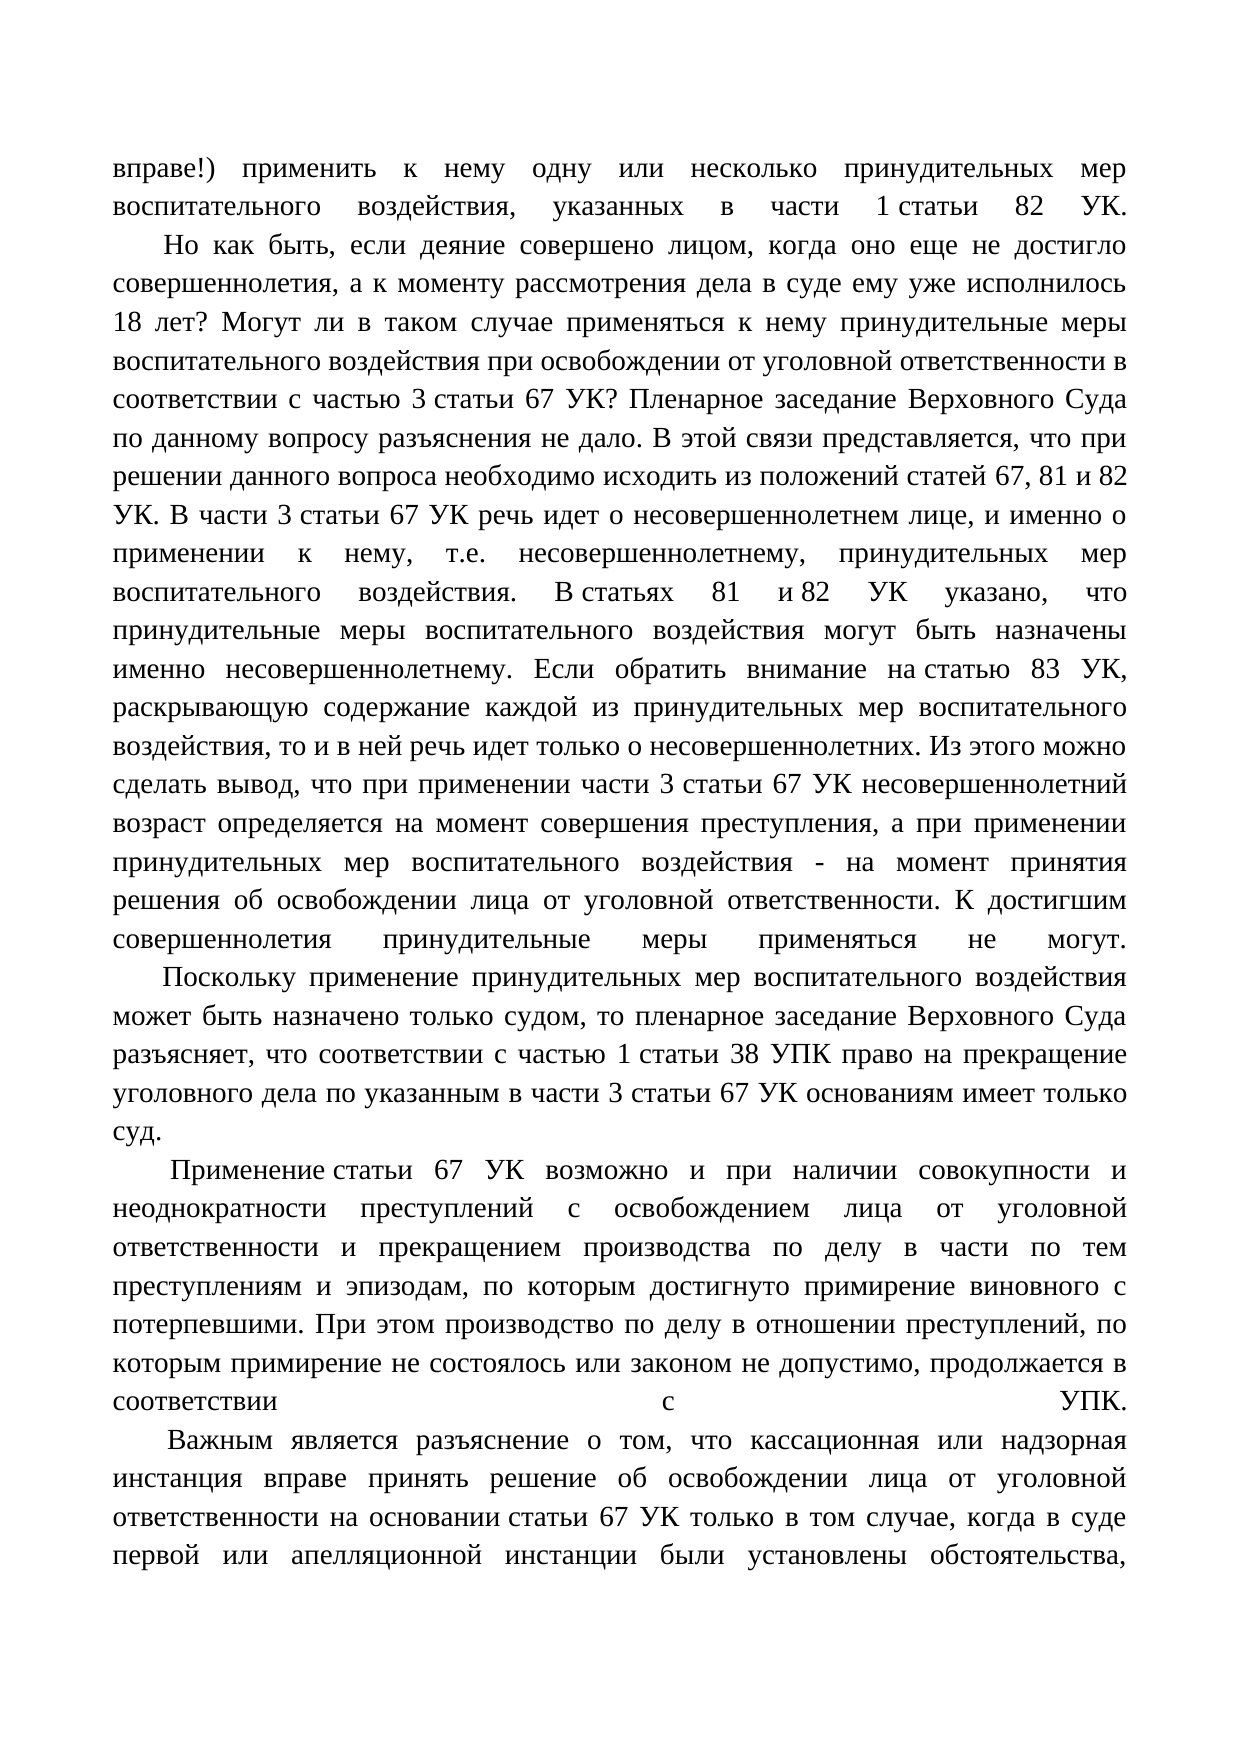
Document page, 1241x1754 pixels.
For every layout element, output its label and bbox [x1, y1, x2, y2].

text [112, 150, 1128, 1571]
